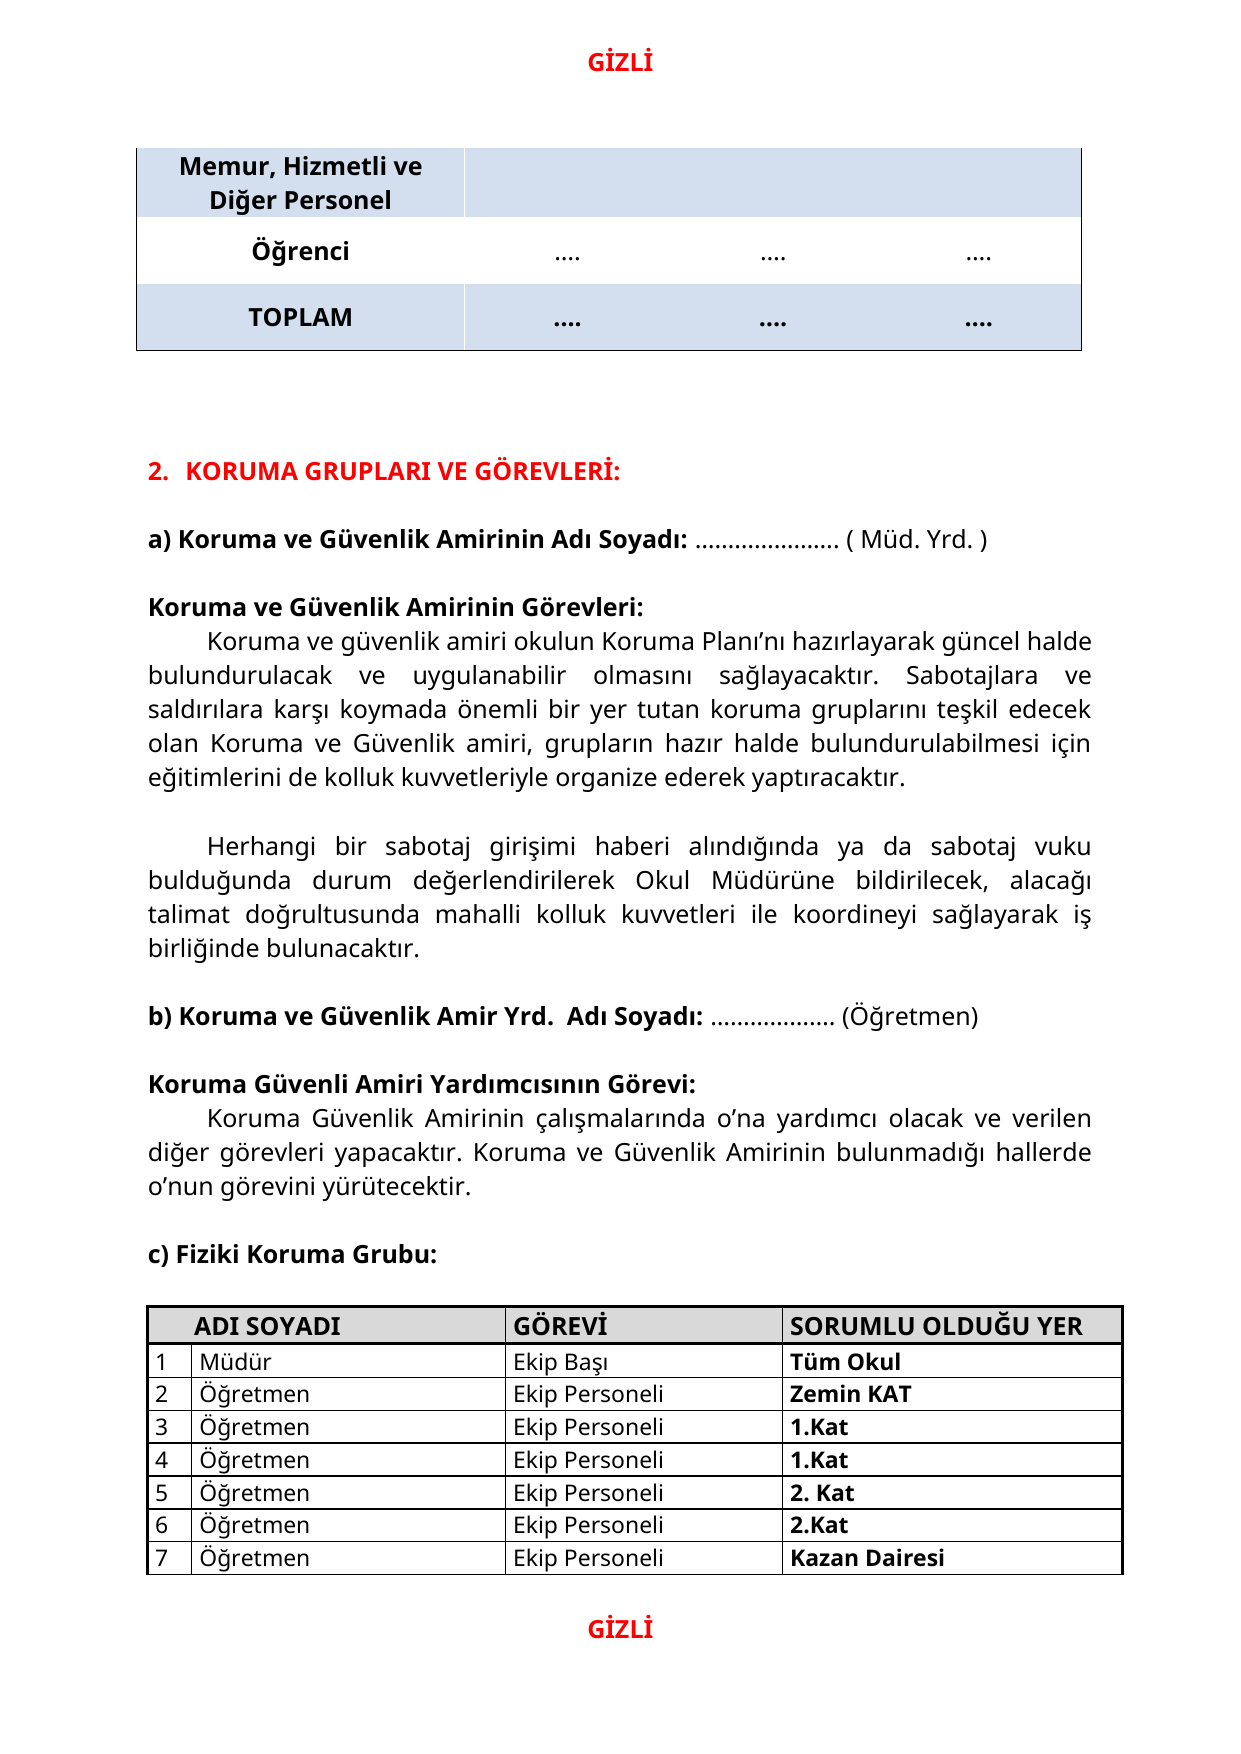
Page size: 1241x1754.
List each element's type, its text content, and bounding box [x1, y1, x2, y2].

table_cell 2.Kat [783, 1510, 1121, 1541]
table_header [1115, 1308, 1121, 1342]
table_cell …. [876, 148, 1081, 217]
table_cell …. [465, 217, 670, 283]
table_cell 1.Kat [783, 1444, 1121, 1475]
list KORUMA GRUPLARI VE GÖREVLERİ: [148, 453, 1093, 488]
table_cell Öğretmen [192, 1510, 505, 1541]
table_cell …. [465, 284, 670, 350]
text c) Fiziki Koruma Grubu: [148, 1237, 1093, 1271]
table_cell …. [465, 148, 670, 217]
table_cell Zemin KAT [783, 1378, 1121, 1409]
table_cell 2. Kat [783, 1477, 1121, 1508]
table_cell 3 [149, 1411, 191, 1442]
table_cell Öğretmen [192, 1411, 505, 1442]
table_cell Öğretmen [192, 1542, 505, 1573]
text b) Koruma ve Güvenlik Amir Yrd. Adı Soyadı: ………………. (Öğretmen) [148, 998, 1093, 1033]
table_cell TOPLAM [137, 284, 464, 350]
table_cell Ekip Personeli [506, 1542, 782, 1573]
table_cell Öğretmen [192, 1444, 505, 1475]
table_cell 4 [149, 1444, 191, 1475]
text Koruma ve güvenlik amiri okulun Koruma Planı’nı hazırlayarak güncel halde bulundurulacak ve uygulanabilir olmasını sağlayacaktır. Sabotajlara ve saldırılara karşı koymada önemli bir yer tutan koruma gruplarını teşkil edecek olan Koruma ve Güvenlik amiri, grupların hazır halde bulundurulabilmesi için eğitimlerini de kolluk kuvvetleriyle organize ederek yaptıracaktır. [148, 624, 1093, 794]
table_cell 5 [149, 1477, 191, 1508]
table_cell Öğrenci [137, 217, 464, 283]
table_cell Öğretmen [192, 1477, 505, 1508]
table_cell 1.Kat [783, 1411, 1121, 1442]
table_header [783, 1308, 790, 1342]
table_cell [137, 148, 464, 217]
text Koruma Güvenli Amiri Yardımcısının Görevi: [148, 1067, 1093, 1101]
table_cell …. [670, 217, 876, 283]
table_cell Müdür [192, 1345, 505, 1377]
table_cell …. [670, 148, 876, 217]
table_cell Ekip Personeli [506, 1510, 782, 1541]
table_cell …. [876, 217, 1081, 283]
table_cell Öğretmen [192, 1378, 505, 1409]
table_cell …. [670, 284, 876, 350]
table_cell Ekip Personeli [506, 1477, 782, 1508]
table_cell Ekip Başı [506, 1345, 782, 1377]
table_cell …. [876, 284, 1081, 350]
table_cell 1 [149, 1345, 191, 1377]
table_cell Ekip Personeli [506, 1411, 782, 1442]
table_cell Ekip Personeli [506, 1378, 782, 1409]
text Herhangi bir sabotaj girişimi haberi alındığında ya da sabotaj vuku bulduğunda durum değerlendirilerek Okul Müdürüne bildirilecek, alacağı talimat doğrultusunda mahalli kolluk kuvvetleri ile koordineyi sağlayarak iş birliğinde bulunacaktır. [148, 828, 1093, 964]
table_cell Ekip Personeli [506, 1444, 782, 1475]
table_cell 2 [149, 1378, 191, 1409]
table_cell Kazan Dairesi [783, 1542, 1121, 1573]
text Koruma ve Güvenlik Amirinin Görevleri: [148, 590, 1093, 624]
text a) Koruma ve Güvenlik Amirinin Adı Soyadı: …………………. ( Müd. Yrd. ) [148, 522, 1093, 556]
table_cell 7 [149, 1542, 191, 1573]
table_cell 6 [149, 1510, 191, 1541]
text Koruma Güvenlik Amirinin çalışmalarında o’na yardımcı olacak ve verilen diğer görevleri yapacaktır. Koruma ve Güvenlik Amirinin bulunmadığı hallerde o’nun görevini yürütecektir. [148, 1101, 1093, 1203]
table_cell Tüm Okul [783, 1345, 1121, 1377]
